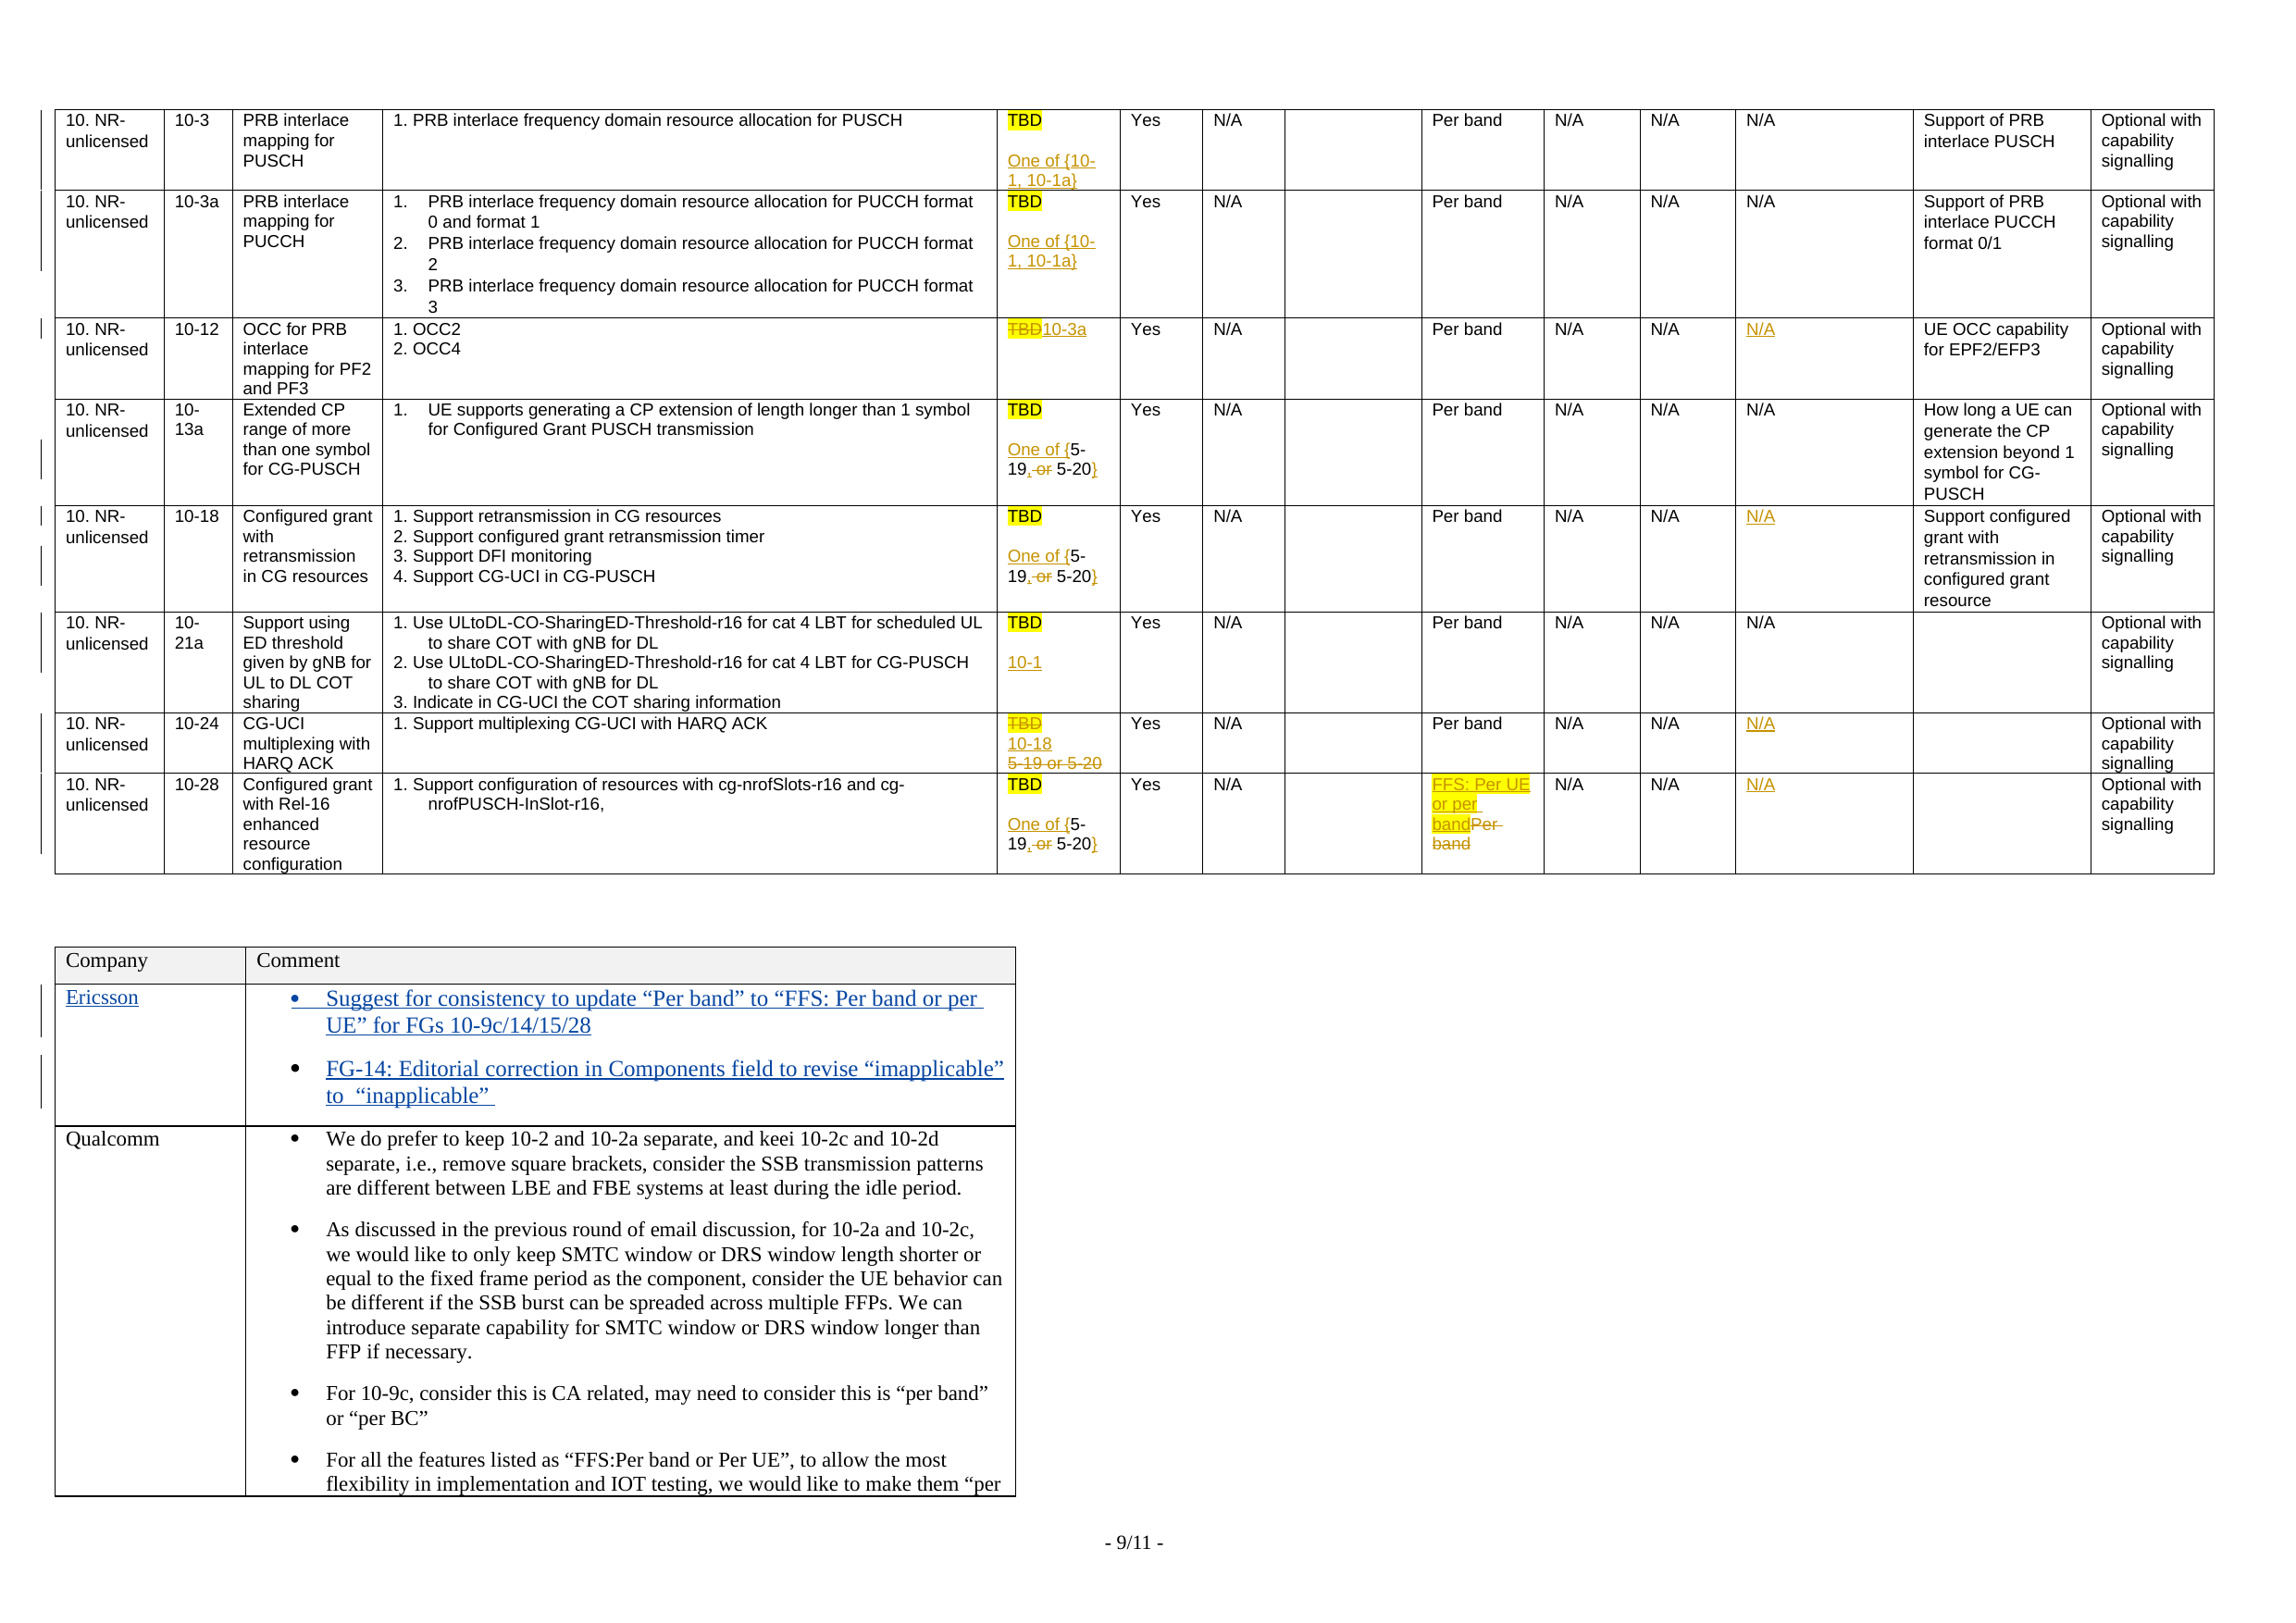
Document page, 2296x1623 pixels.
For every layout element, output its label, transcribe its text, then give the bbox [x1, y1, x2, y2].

table_cell Yes [1121, 318, 1202, 399]
table_cell Optional with capability signalling [2091, 191, 2214, 317]
table_cell N/A [1203, 400, 1285, 505]
table_cell [1736, 506, 1913, 612]
table_cell N/A [1203, 774, 1285, 873]
table_cell [1285, 774, 1421, 873]
table_cell [1285, 400, 1421, 505]
table_cell [1914, 613, 2091, 712]
table_cell N/A [1641, 110, 1735, 190]
table_cell [246, 985, 1015, 1125]
table_cell 10. NR-unlicensed [56, 191, 164, 317]
table_cell N/A [1641, 774, 1735, 873]
table_cell 1. Support configuration of resources with cg-nrofSlots-r16 and cg-nrofPUSCH-InSlot-r16, [383, 774, 997, 873]
table_cell N/A [1545, 400, 1640, 505]
table_cell [1914, 713, 2091, 773]
table_cell [1285, 110, 1421, 190]
table_cell [1736, 713, 1913, 773]
table_cell Per band [1422, 506, 1544, 612]
table_cell N/A [1203, 613, 1285, 712]
table_cell Per band [1422, 110, 1544, 190]
table_cell 10-13a [165, 400, 232, 505]
table_cell Optional with capability signalling [2091, 713, 2214, 773]
table_cell PRB interlace frequency domain resource allocation for PUCCH format 0 and format 1 PRB interlace frequency domain resource allocation for PUCCH format 2 PRB interlace frequency domain resource allocation for PUCCH format 3 [383, 191, 997, 317]
table_cell [1736, 774, 1913, 873]
table_cell N/A [1641, 318, 1735, 399]
table_cell PRB interlace mapping for PUCCH [233, 191, 382, 317]
table_cell Optional with capability signalling [2091, 613, 2214, 712]
table_cell Configured grant with retransmission in CG resources [233, 506, 382, 612]
table_cell Yes [1121, 506, 1202, 612]
table_cell [1285, 191, 1421, 317]
table_cell N/A [1545, 713, 1640, 773]
table_cell Optional with capability signalling [2091, 506, 2214, 612]
table_cell 1. Support retransmission in CG resources 2. Support configured grant retransmission timer 3. Support DFI monitoring 4. Support CG-UCI in CG-PUSCH [383, 506, 997, 612]
table_cell N/A [1736, 400, 1913, 505]
table_cell UE supports generating a CP extension of length longer than 1 symbol for Configured Grant PUSCH transmission [383, 400, 997, 505]
table_cell [1736, 318, 1913, 399]
table_cell 1. PRB interlace frequency domain resource allocation for PUSCH [383, 110, 997, 190]
table_cell Optional with capability signalling [2091, 774, 2214, 873]
table_cell Optional with capability signalling [2091, 110, 2214, 190]
table_cell 10. NR-unlicensed [56, 506, 164, 612]
table_cell Yes [1121, 191, 1202, 317]
table_cell Per band [1422, 318, 1544, 399]
table_header Company [56, 948, 245, 984]
table_cell Per band [1422, 713, 1544, 773]
table_cell Optional with capability signalling [2091, 400, 2214, 505]
table_cell Support of PRB interlace PUSCH [1914, 110, 2091, 190]
table_cell TBD 5-19 5-20 [998, 506, 1120, 612]
table_cell N/A [1203, 506, 1285, 612]
table_cell PRB interlace mapping for PUSCH [233, 110, 382, 190]
table_cell Yes [1121, 613, 1202, 712]
table_cell Extended CP range of more than one symbol for CG-PUSCH [233, 400, 382, 505]
table_cell Per band [1422, 191, 1544, 317]
table_cell N/A [1641, 713, 1735, 773]
table_cell [998, 713, 1120, 773]
table_cell 10. NR-unlicensed [56, 400, 164, 505]
table_header Comment [246, 948, 1015, 984]
table_cell 10. NR-unlicensed [56, 613, 164, 712]
table_cell N/A [1545, 613, 1640, 712]
table_cell 1. Use ULtoDL-CO-SharingED-Threshold-r16 for cat 4 LBT for scheduled UL to share COT with gNB for DL 2. Use ULtoDL-CO-SharingED-Threshold-r16 for cat 4 LBT for CG-PUSCH to share COT with gNB for DL 3. Indicate in CG-UCI the COT sharing information [383, 613, 997, 712]
table_cell 10-3 [165, 110, 232, 190]
table_cell Yes [1121, 400, 1202, 505]
table_cell Support using ED threshold given by gNB for UL to DL COT sharing [233, 613, 382, 712]
table_cell TBD [998, 613, 1120, 712]
table_cell 10. NR-unlicensed [56, 774, 164, 873]
table_cell [1285, 318, 1421, 399]
table_cell TBD [998, 110, 1120, 190]
table_cell N/A [1736, 613, 1913, 712]
table_cell Qualcomm [56, 1127, 245, 1495]
table_cell 10-18 [165, 506, 232, 612]
table_cell [1285, 713, 1421, 773]
table_cell Support configured grant with retransmission in configured grant resource [1914, 506, 2091, 612]
table_cell Configured grant with Rel-16 enhanced resource configuration [233, 774, 382, 873]
table_cell N/A [1203, 191, 1285, 317]
table_cell N/A [1203, 713, 1285, 773]
table_cell N/A [1545, 774, 1640, 873]
table_cell TBD 5-19 5-20 [998, 774, 1120, 873]
table_cell N/A [1545, 191, 1640, 317]
table_cell N/A [1736, 110, 1913, 190]
table_cell N/A [1641, 191, 1735, 317]
table_cell UE OCC capability for EPF2/EFP3 [1914, 318, 2091, 399]
table_cell How long a UE can generate the CP extension beyond 1 symbol for CG-PUSCH [1914, 400, 2091, 505]
table_cell 10-24 [165, 713, 232, 773]
table_cell N/A [1641, 506, 1735, 612]
table_cell N/A [1641, 613, 1735, 712]
table_cell [1285, 613, 1421, 712]
table_cell CG-UCI multiplexing with HARQ ACK [233, 713, 382, 773]
table_cell 10. NR-unlicensed [56, 318, 164, 399]
table_cell N/A [1736, 191, 1913, 317]
table_cell N/A [1203, 110, 1285, 190]
table_cell N/A [1545, 318, 1640, 399]
table_cell 1. Support multiplexing CG-UCI with HARQ ACK [383, 713, 997, 773]
table_cell [1285, 506, 1421, 612]
table_cell OCC for PRB interlace mapping for PF2 and PF3 [233, 318, 382, 399]
table_cell Yes [1121, 713, 1202, 773]
table_cell Yes [1121, 110, 1202, 190]
table_cell 10-3a [165, 191, 232, 317]
table_cell 1. OCC2 2. OCC4 [383, 318, 997, 399]
table_cell 10-21a [165, 613, 232, 712]
table_cell N/A [1545, 506, 1640, 612]
table_cell 10-28 [165, 774, 232, 873]
table_cell [998, 318, 1120, 399]
table_cell TBD [998, 191, 1120, 317]
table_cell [246, 1127, 1015, 1495]
table_cell 10-12 [165, 318, 232, 399]
table_cell 10. NR-unlicensed [56, 713, 164, 773]
table_cell [1422, 774, 1544, 873]
table_cell N/A [1203, 318, 1285, 399]
table_cell N/A [1545, 110, 1640, 190]
table_cell 10. NR-unlicensed [56, 110, 164, 190]
table_cell Per band [1422, 613, 1544, 712]
table_cell Per band [1422, 400, 1544, 505]
table_cell [1914, 774, 2091, 873]
table_cell Yes [1121, 774, 1202, 873]
table_cell N/A [1641, 400, 1735, 505]
table_cell TBD 5-19 5-20 [998, 400, 1120, 505]
table_cell Support of PRB interlace PUCCH format 0/1 [1914, 191, 2091, 317]
table_cell [56, 985, 245, 1125]
table_cell Optional with capability signalling [2091, 318, 2214, 399]
